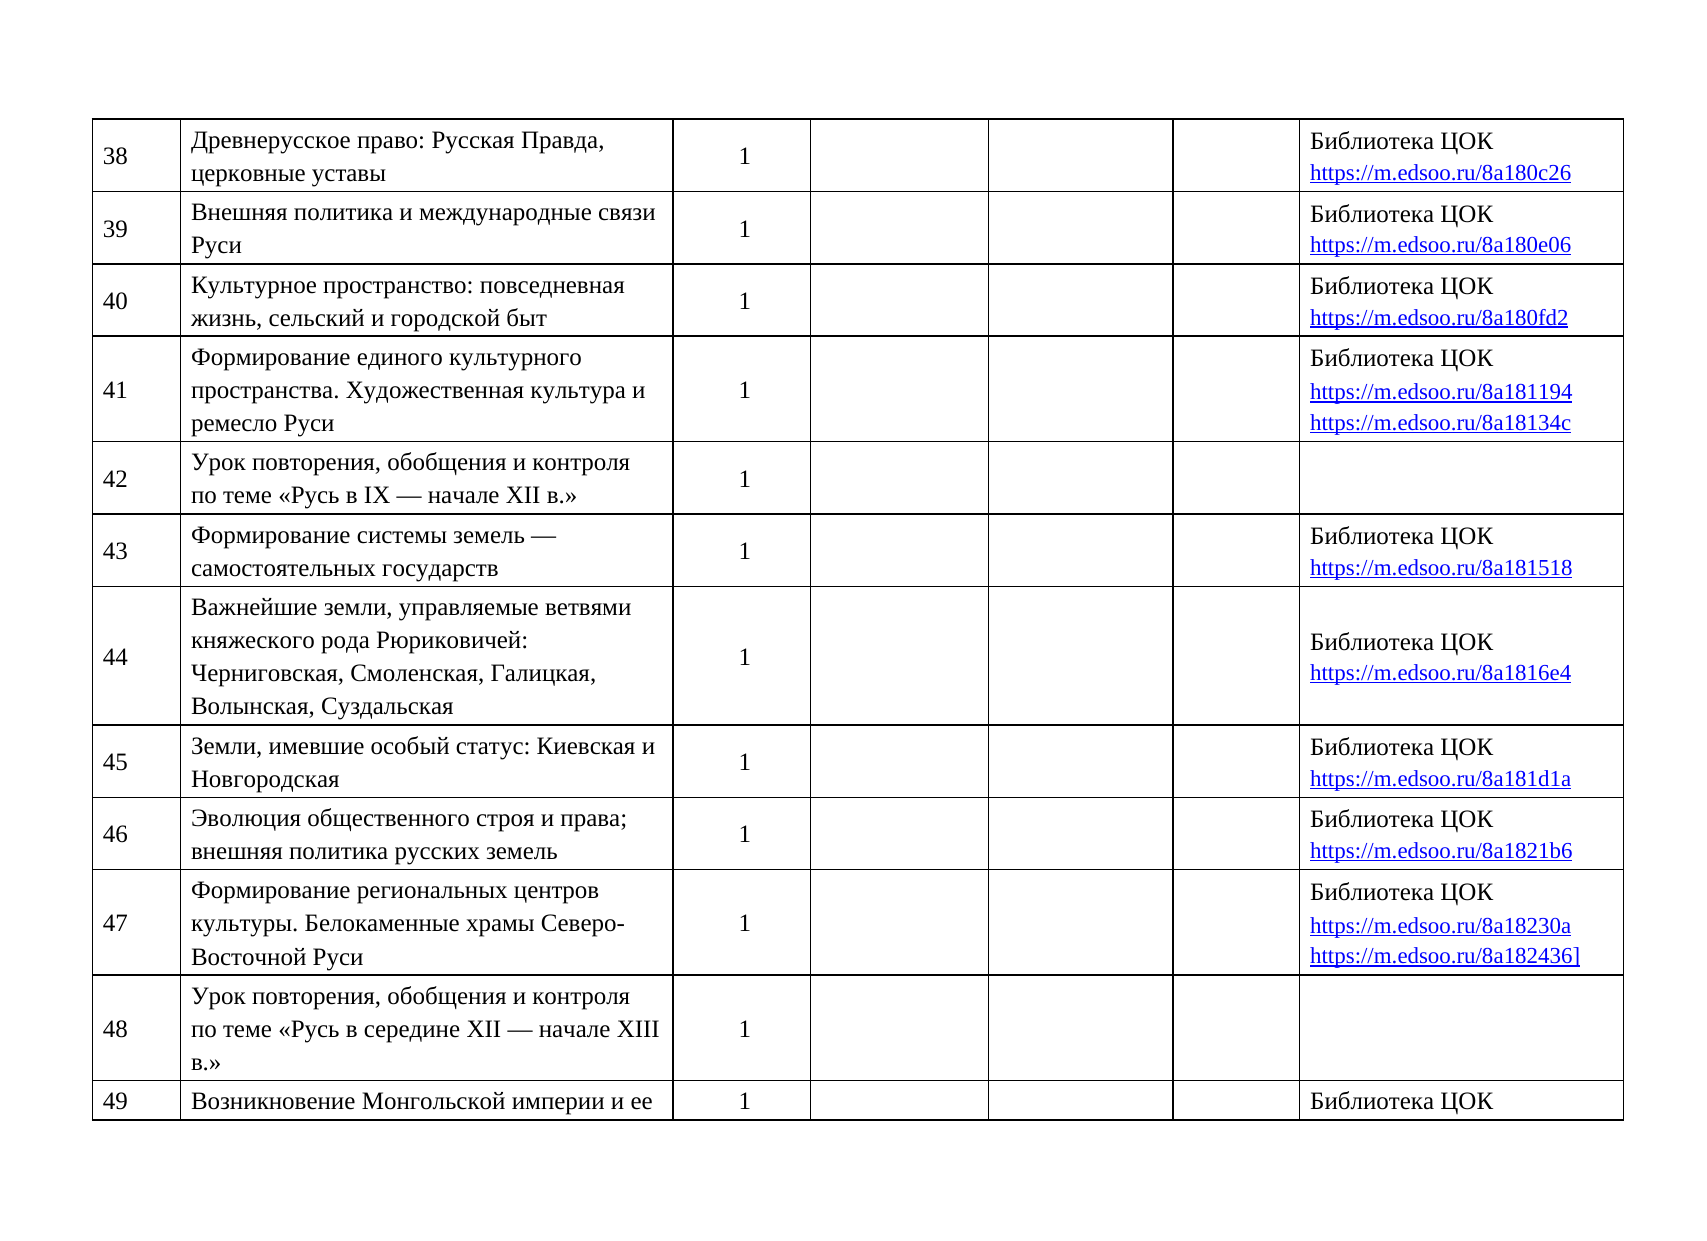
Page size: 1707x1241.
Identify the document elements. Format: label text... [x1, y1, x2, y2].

table_cell [811, 726, 988, 796]
table_cell [811, 442, 988, 513]
table_cell 1 [674, 442, 810, 513]
table_cell 40 [93, 265, 180, 335]
table_cell 42 [93, 442, 180, 513]
table_cell [811, 515, 988, 586]
table_cell Библиотека ЦОК https://m.edsoo.ru/8a181518 [1300, 515, 1623, 586]
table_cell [1300, 1081, 1623, 1119]
table_cell [989, 1081, 1172, 1119]
table_cell 1 [674, 1081, 810, 1119]
table_cell [989, 798, 1172, 869]
table_cell Эволюция общественного строя и права; внешняя политика русских земель [181, 798, 672, 869]
table_cell 41 [93, 337, 180, 441]
table_cell [989, 515, 1172, 586]
table_cell [1174, 515, 1299, 586]
table_cell [811, 337, 988, 441]
table_cell 43 [93, 515, 180, 586]
table_cell [811, 870, 988, 974]
table_cell 45 [93, 726, 180, 796]
table_cell Урок повторения, обобщения и контроля по теме «Русь в середине XII — начале XIII в.» [181, 976, 672, 1079]
table_cell Формирование единого культурного пространства. Художественная культура и ремесло Руси [181, 337, 672, 441]
table_cell [1174, 265, 1299, 335]
table_cell [989, 587, 1172, 724]
table_cell [811, 192, 988, 263]
table_cell Библиотека ЦОК https://m.edsoo.ru/8a1816e4 [1300, 587, 1623, 724]
table_cell [811, 587, 988, 724]
table_cell Формирование региональных центров культуры. Белокаменные храмы Северо-Восточной Руси [181, 870, 672, 974]
table_cell [811, 976, 988, 1079]
table_cell [811, 265, 988, 335]
table_cell [989, 870, 1172, 974]
table_cell [989, 976, 1172, 1079]
table_cell 1 [674, 587, 810, 724]
table_cell 49 [93, 1081, 180, 1119]
table_cell 1 [674, 120, 810, 191]
table_cell 48 [93, 976, 180, 1079]
table_cell 46 [93, 798, 180, 869]
table_cell Библиотека ЦОК https://m.edsoo.ru/8a180e06 [1300, 192, 1623, 263]
table_cell [1174, 587, 1299, 724]
table_cell Древнерусское право: Русская Правда, церковные уставы [181, 120, 672, 191]
table_cell Библиотека ЦОК https://m.edsoo.ru/8a180fd2 [1300, 265, 1623, 335]
table_cell 39 [93, 192, 180, 263]
table_cell 1 [674, 976, 810, 1079]
table_cell Библиотека ЦОК https://m.edsoo.ru/8a181194 https://m.edsoo.ru/8a18134c [1300, 337, 1623, 441]
table_cell [989, 265, 1172, 335]
table_cell 1 [674, 192, 810, 263]
table_cell [989, 192, 1172, 263]
table_cell Библиотека ЦОК https://m.edsoo.ru/8a180c26 [1300, 120, 1623, 191]
table_cell 47 [93, 870, 180, 974]
table_cell [1174, 870, 1299, 974]
table_cell Внешняя политика и международные связи Руси [181, 192, 672, 263]
table_cell [1174, 798, 1299, 869]
table_cell [811, 1081, 988, 1119]
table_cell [181, 1081, 672, 1119]
table_cell [1174, 1081, 1299, 1119]
table_cell [1174, 192, 1299, 263]
table_cell 1 [674, 870, 810, 974]
table_cell [1300, 976, 1623, 1079]
table_cell [1174, 120, 1299, 191]
table_cell [1174, 442, 1299, 513]
table_cell Библиотека ЦОК https://m.edsoo.ru/8a181d1a [1300, 726, 1623, 796]
table_cell Урок повторения, обобщения и контроля по теме «Русь в IX — начале XII в.» [181, 442, 672, 513]
table_cell [811, 120, 988, 191]
table_cell [989, 120, 1172, 191]
table_cell Формирование системы земель — самостоятельных государств [181, 515, 672, 586]
table_cell [1174, 337, 1299, 441]
table_cell Земли, имевшие особый статус: Киевская и Новгородская [181, 726, 672, 796]
table_cell [989, 442, 1172, 513]
table_cell [1174, 726, 1299, 796]
table_cell 38 [93, 120, 180, 191]
table_cell [811, 798, 988, 869]
table_cell Культурное пространство: повседневная жизнь, сельский и городской быт [181, 265, 672, 335]
table_cell Библиотека ЦОК https://m.edsoo.ru/8a1821b6 [1300, 798, 1623, 869]
table_cell 44 [93, 587, 180, 724]
table_cell 1 [674, 337, 810, 441]
table_cell [989, 337, 1172, 441]
table_cell 1 [674, 265, 810, 335]
table_cell Важнейшие земли, управляемые ветвями княжеского рода Рюриковичей: Черниговская, Смоленская, Галицкая, Волынская, Суздальская [181, 587, 672, 724]
table_cell Библиотека ЦОК https://m.edsoo.ru/8a18230a https://m.edsoo.ru/8a182436] [1300, 870, 1623, 974]
table_cell [1174, 976, 1299, 1079]
table_cell [1300, 442, 1623, 513]
table_cell [989, 726, 1172, 796]
table_cell 1 [674, 515, 810, 586]
table_cell 1 [674, 726, 810, 796]
table_cell 1 [674, 798, 810, 869]
